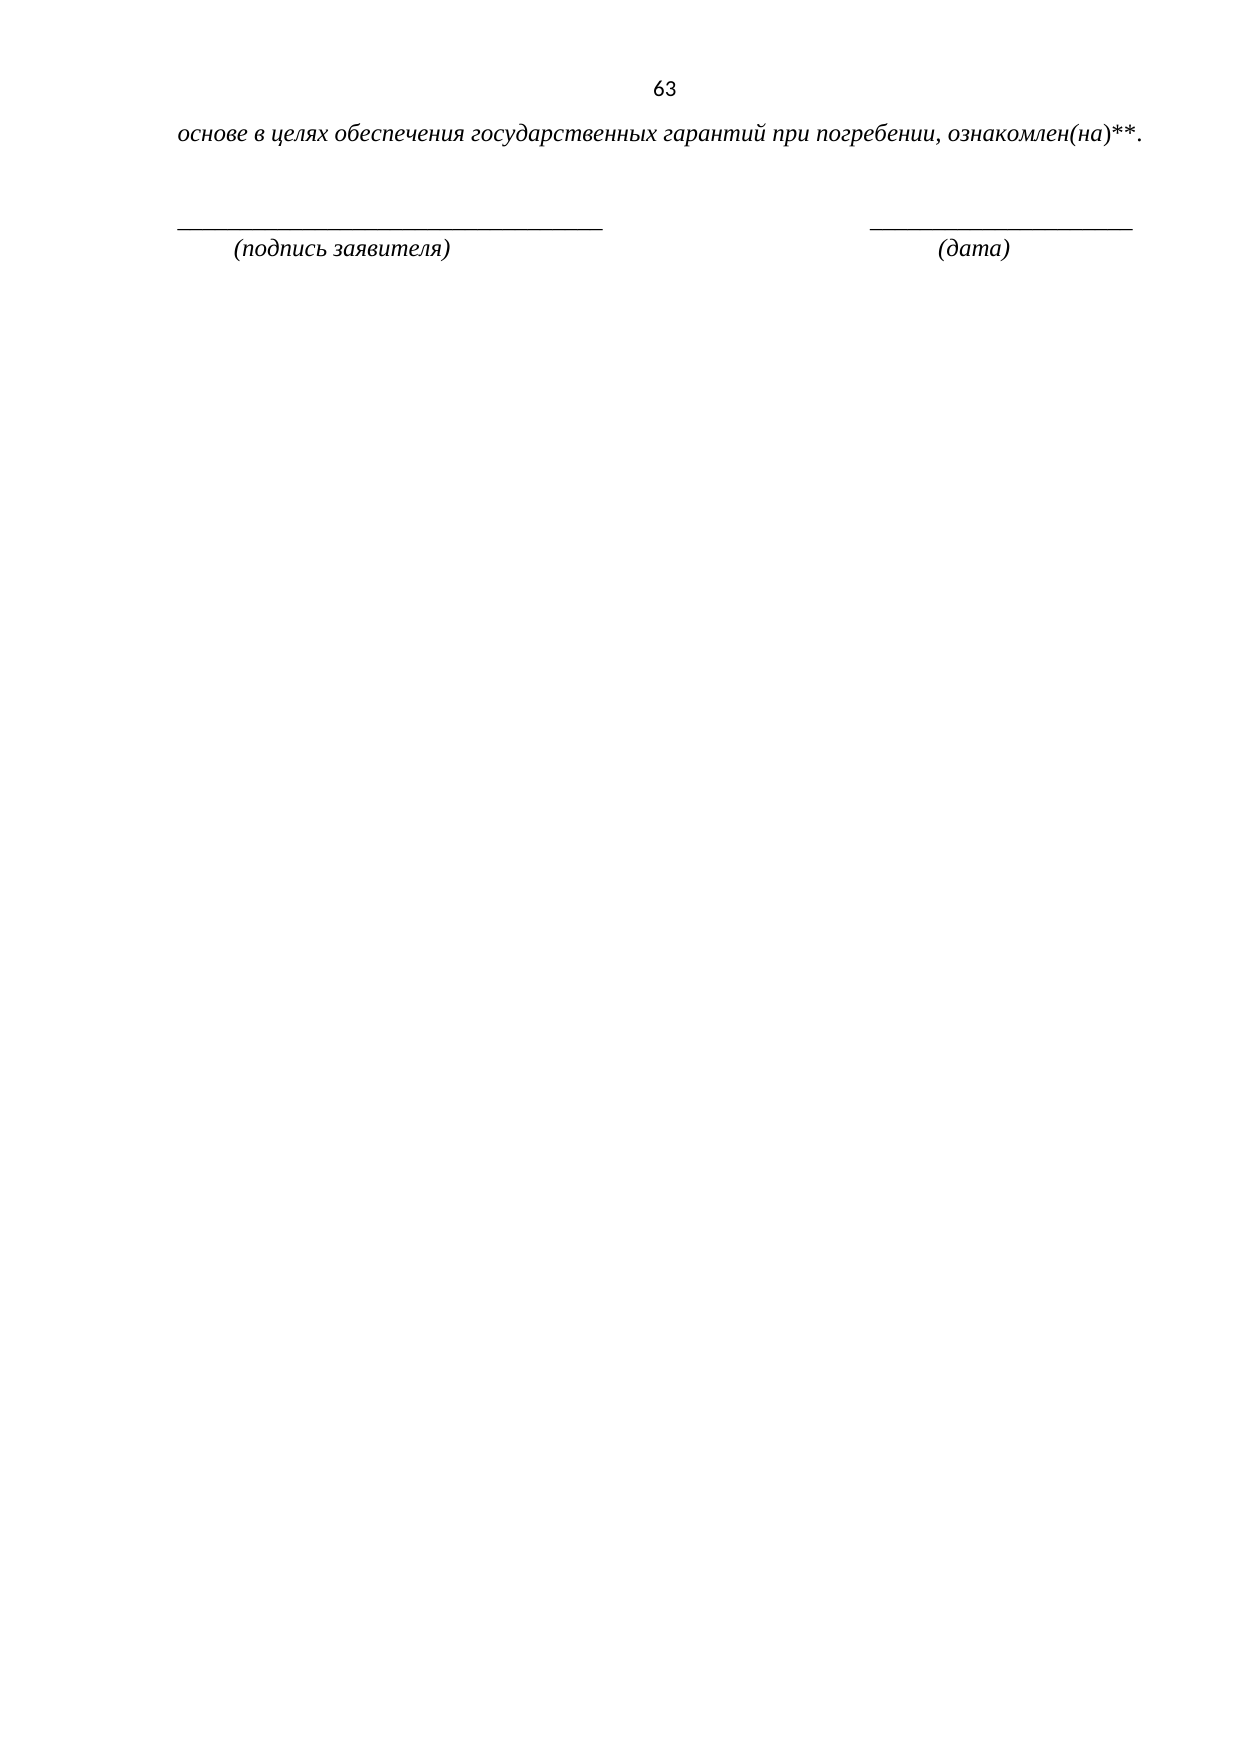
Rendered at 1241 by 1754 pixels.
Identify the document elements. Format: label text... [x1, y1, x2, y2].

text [177, 118, 1152, 147]
text (подпись заявителя) (дата) [177, 233, 1152, 262]
text __________________________________ _____________________ [177, 204, 1152, 233]
